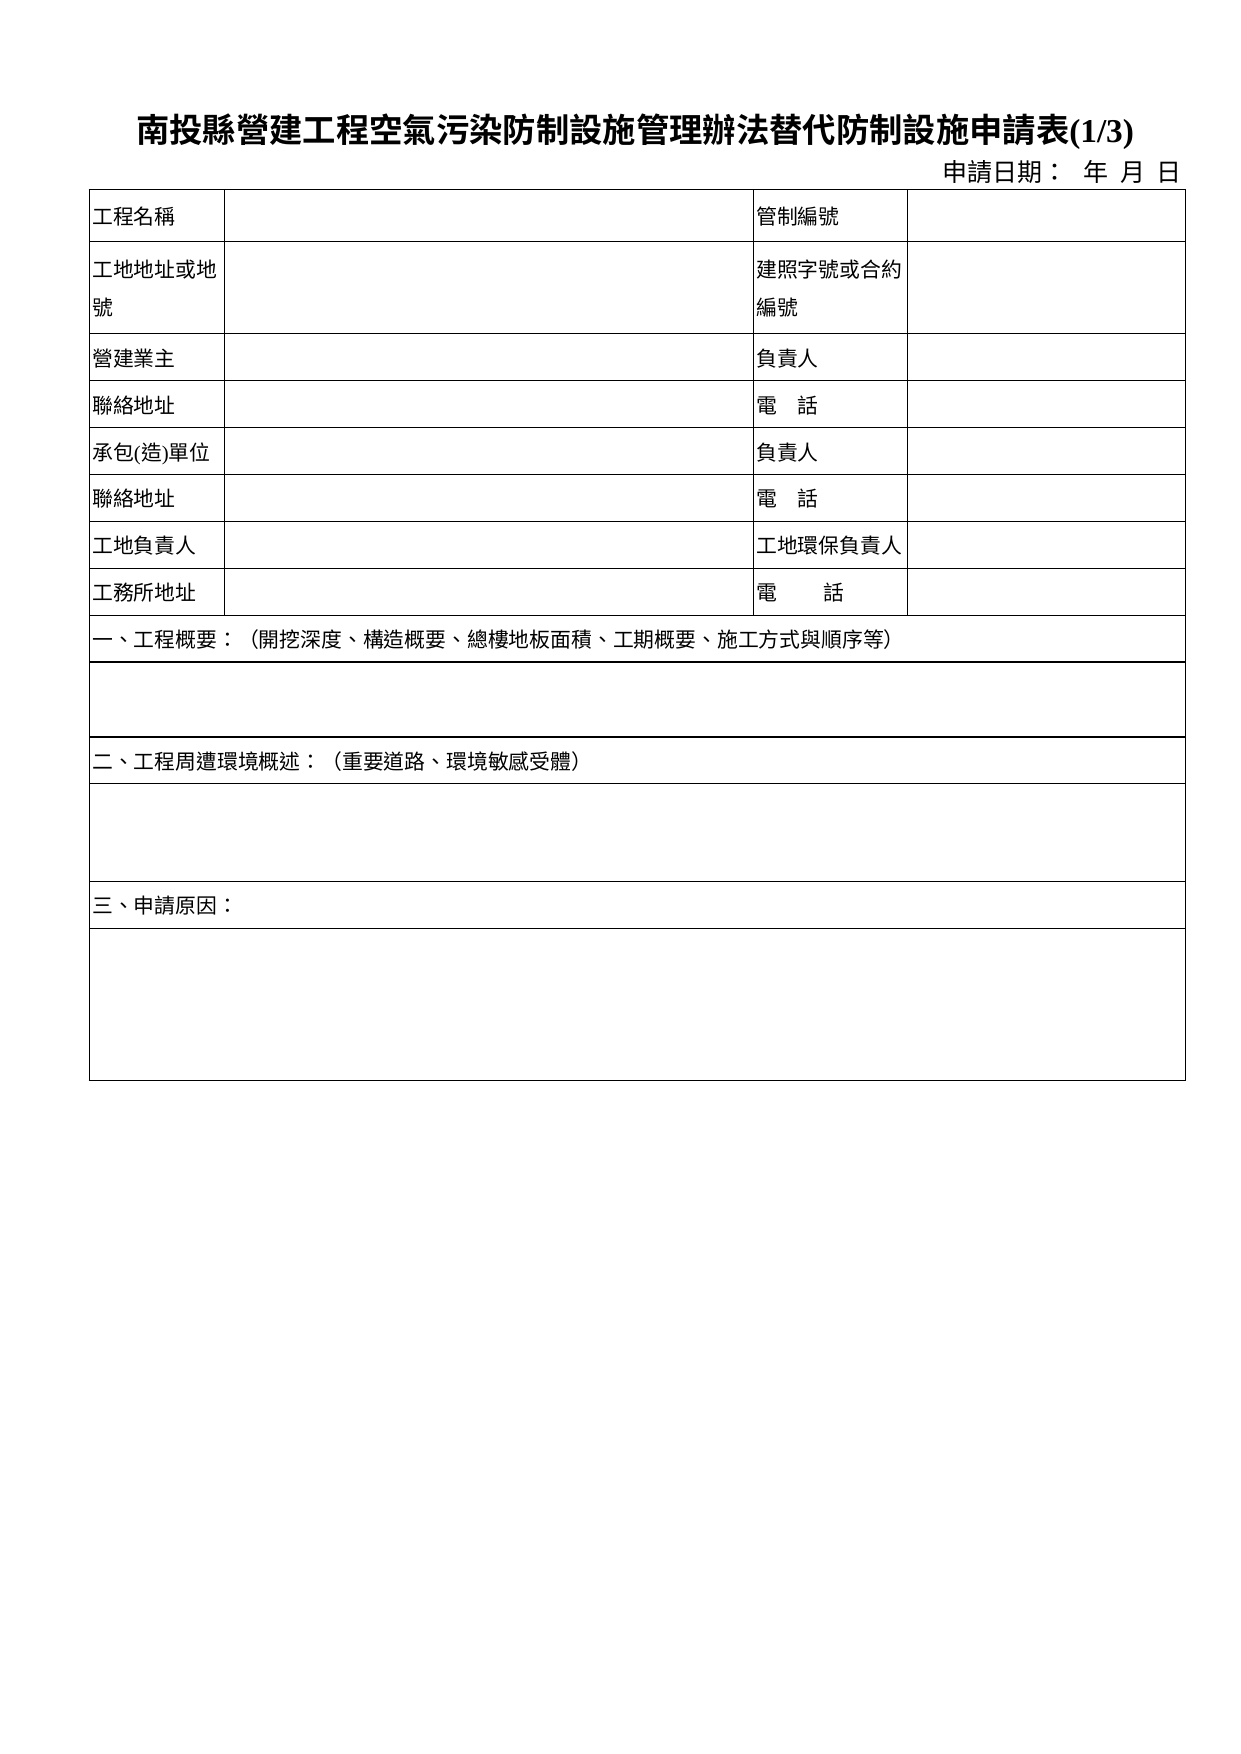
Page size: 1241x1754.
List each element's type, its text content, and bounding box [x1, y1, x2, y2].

table_cell 工地負責人 [90, 522, 224, 568]
table_cell [908, 381, 1185, 427]
table_cell 電 話 [754, 475, 907, 521]
table_cell 工地地址或地號 [90, 242, 224, 333]
table_cell [225, 334, 753, 380]
table_cell 負責人 [754, 428, 907, 474]
table_header [225, 190, 753, 241]
table_cell [90, 784, 1185, 881]
table_header 工程名稱 [90, 190, 224, 241]
table_cell 電 話 [754, 381, 907, 427]
table_cell 建照字號或合約編號 [754, 242, 907, 333]
table_cell [908, 242, 1185, 333]
table_cell 三、申請原因： [90, 882, 1185, 927]
table_cell 工地環保負責人 [754, 522, 907, 568]
table_cell [225, 475, 753, 521]
table_cell 電 話 [754, 569, 907, 614]
table_header [908, 190, 1185, 241]
table_header 管制編號 [754, 190, 907, 241]
table_cell [225, 569, 753, 614]
table_cell [225, 381, 753, 427]
table_cell 負責人 [754, 334, 907, 380]
table_cell [908, 522, 1185, 568]
table_cell [90, 663, 1185, 736]
table_cell 營建業主 [90, 334, 224, 380]
table_cell [225, 242, 753, 333]
table_cell 聯絡地址 [90, 475, 224, 521]
table_cell 承包(造)單位 [90, 428, 224, 474]
table_cell 一、工程概要：（開挖深度、構造概要、總樓地板面積、工期概要、施工方式與順序等） [90, 616, 1185, 661]
table_cell [908, 428, 1185, 474]
table_cell [225, 522, 753, 568]
table_cell [225, 428, 753, 474]
table_cell 工務所地址 [90, 569, 224, 614]
table_cell 聯絡地址 [90, 381, 224, 427]
table_cell [90, 929, 1185, 1080]
list 申請日期： 年 月 日 [89, 152, 1181, 189]
table_cell [908, 569, 1185, 614]
table_cell 二、工程周遭環境概述：（重要道路、環境敏感受體） [90, 738, 1185, 783]
table_cell [908, 475, 1185, 521]
list 南投縣營建工程空氣污染防制設施管理辦法替代防制設施申請表(1/3) [89, 104, 1181, 152]
table_cell [908, 334, 1185, 380]
